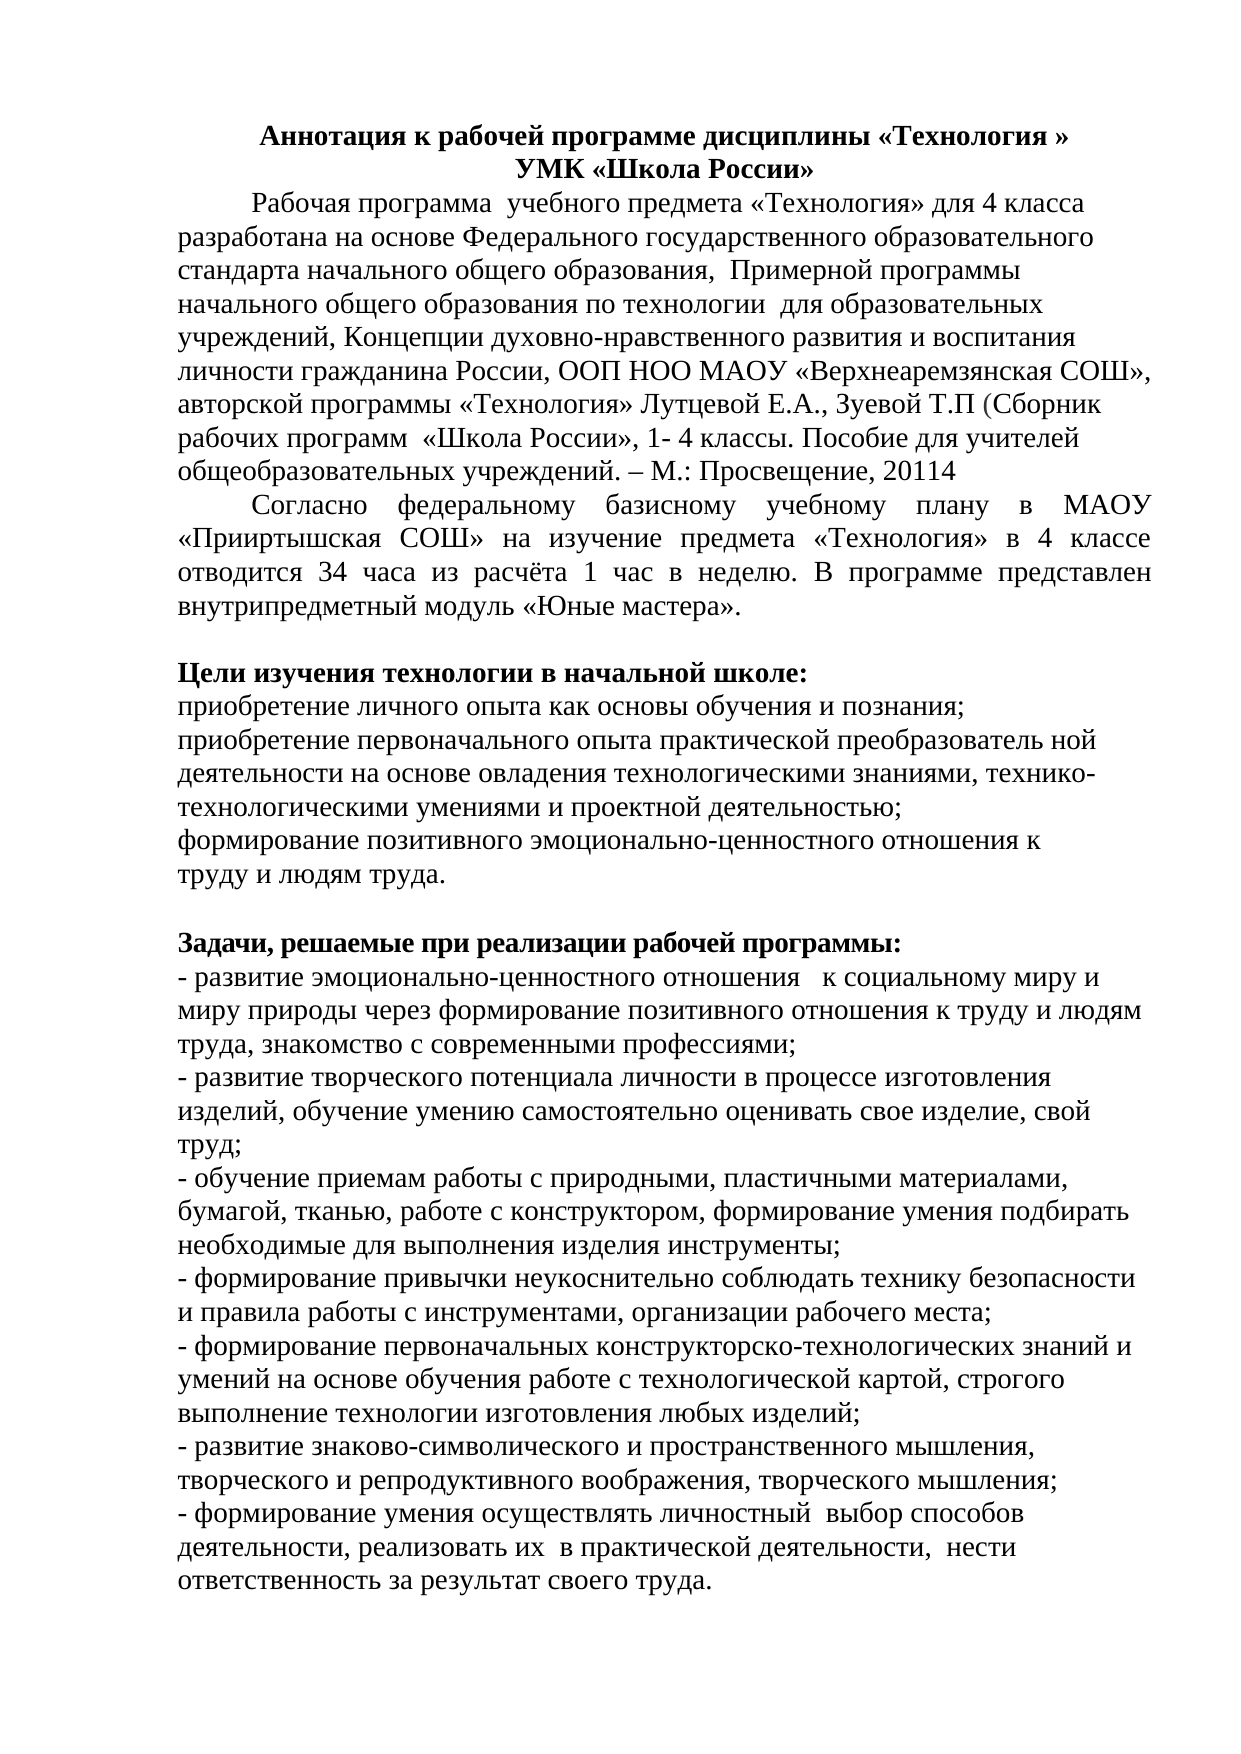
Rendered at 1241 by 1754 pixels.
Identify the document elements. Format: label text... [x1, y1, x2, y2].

text приобретение первоначального опыта практической преобразователь ной деятельности на основе овладения технологическими знаниями, технико-технологическими умениями и проектной деятельностью; [177, 722, 1152, 822]
text Рабочая программа учебного предмета «Технология» для 4 класса разработана на основе Федерального государственного образовательного стандарта начального общего образования, Примерной программы начального общего образования по технологии для образовательных учреждений, Концепции духовно-нравственного развития и воспитания личности гражданина России, ООП НОО МАОУ «Верхнеаремзянская СОШ», авторской программы «Технология» Лутцевой Е.А., Зуевой Т.П (Сборник рабочих программ «Школа России», 1- 4 классы. Пособие для учителей общеобразовательных учреждений. – М.: Просвещение, 20114 [177, 185, 1152, 487]
text формирование позитивного эмоционально-ценностного отношения к труду и людям труда. [177, 822, 1152, 889]
text - развитие знаково-символического и пространственного мышления, творческого и репродуктивного воображения, творческого мышления; [177, 1428, 1152, 1495]
text Задачи, решаемые при реализации рабочей программы: [177, 925, 1152, 959]
text Аннотация к рабочей программе дисциплины «Технология » [177, 118, 1152, 152]
text приобретение личного опыта как основы обучения и познания; [177, 688, 1152, 722]
text - обучение приемам работы с природными, пластичными материалами, бумагой, тканью, работе с конструктором, формирование умения подбирать необходимые для выполнения изделия инструменты; [177, 1160, 1152, 1261]
text - развитие творческого потенциала личности в процессе изготовления изделий, обучение умению самостоятельно оценивать свое изделие, свой труд; [177, 1059, 1152, 1160]
text Согласно федеральному базисному учебному плану в МАОУ «Прииртышская СОШ» на изучение предмета «Технология» в 4 классе отводится 34 часа из расчёта 1 час в неделю. В программе представлен внутрипредметный модуль «Юные мастера». [177, 487, 1152, 621]
text Цели изучения технологии в начальной школе: [177, 655, 1152, 688]
text - формирование привычки неукоснительно соблюдать технику безопасности и правила работы с инструментами, организации рабочего места; [177, 1261, 1152, 1328]
text - формирование умения осуществлять личностный выбор способов деятельности, реализовать их в практической деятельности, нести ответственность за результат своего труда. [177, 1495, 1152, 1596]
text - формирование первоначальных конструкторско-технологических знаний и умений на основе обучения работе с технологической картой, строгого выполнение технологии изготовления любых изделий; [177, 1328, 1152, 1428]
text УМК «Школа России» [177, 152, 1152, 185]
text - развитие эмоционально-ценностного отношения к социальному миру и миру природы через формирование позитивного отношения к труду и людям труда, знакомство с современными профессиями; [177, 959, 1152, 1059]
